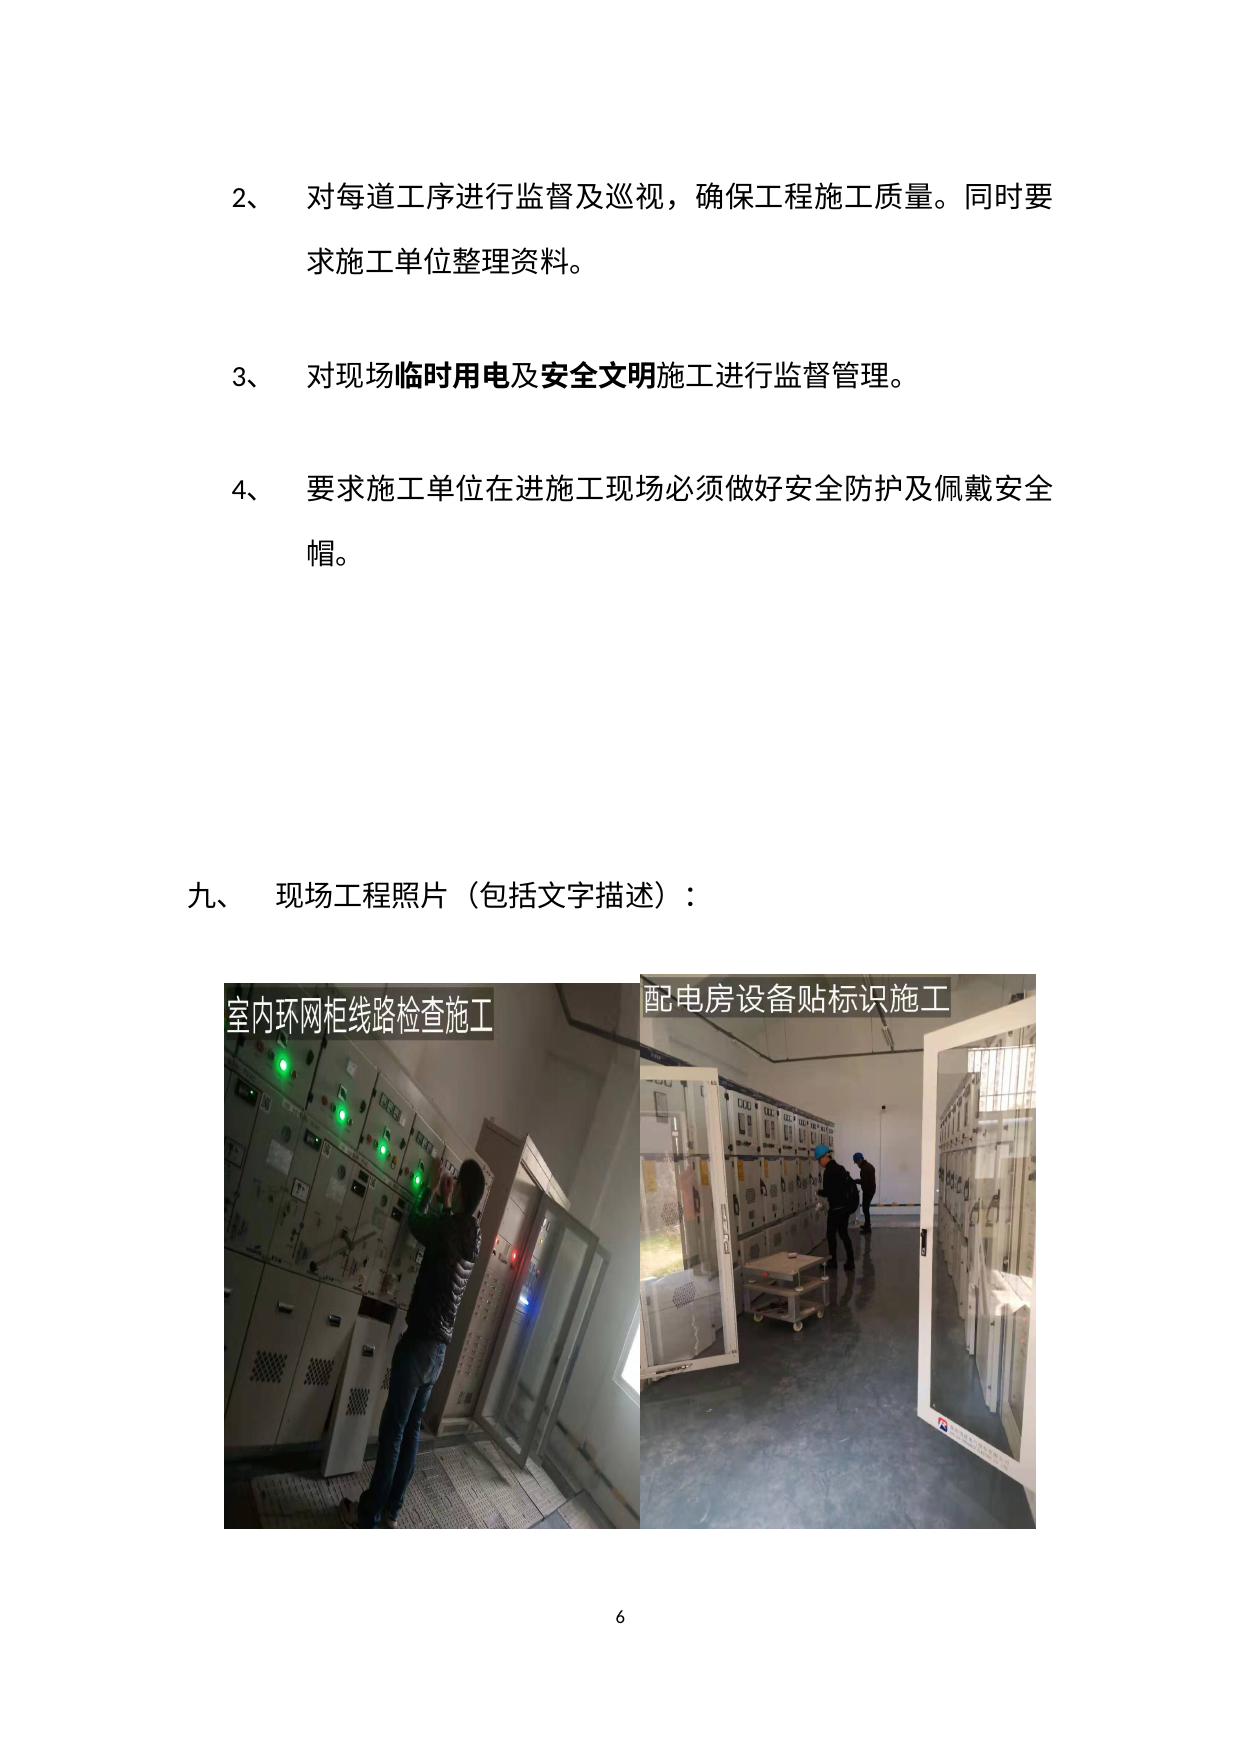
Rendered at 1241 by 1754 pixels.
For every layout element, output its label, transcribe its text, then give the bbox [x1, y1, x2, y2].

list 现场工程照片（包括文字描述）： [187, 861, 1053, 926]
picture [224, 974, 1036, 1529]
list 对每道工序进行监督及巡视，确保工程施工质量。同时要求施工单位整理资料。 [231, 162, 1053, 292]
list 对现场临时用电及安全文明施工进行监督管理。 [231, 341, 1053, 406]
list 要求施工单位在进施工现场必须做好安全防护及佩戴安全帽。 [231, 454, 1053, 584]
